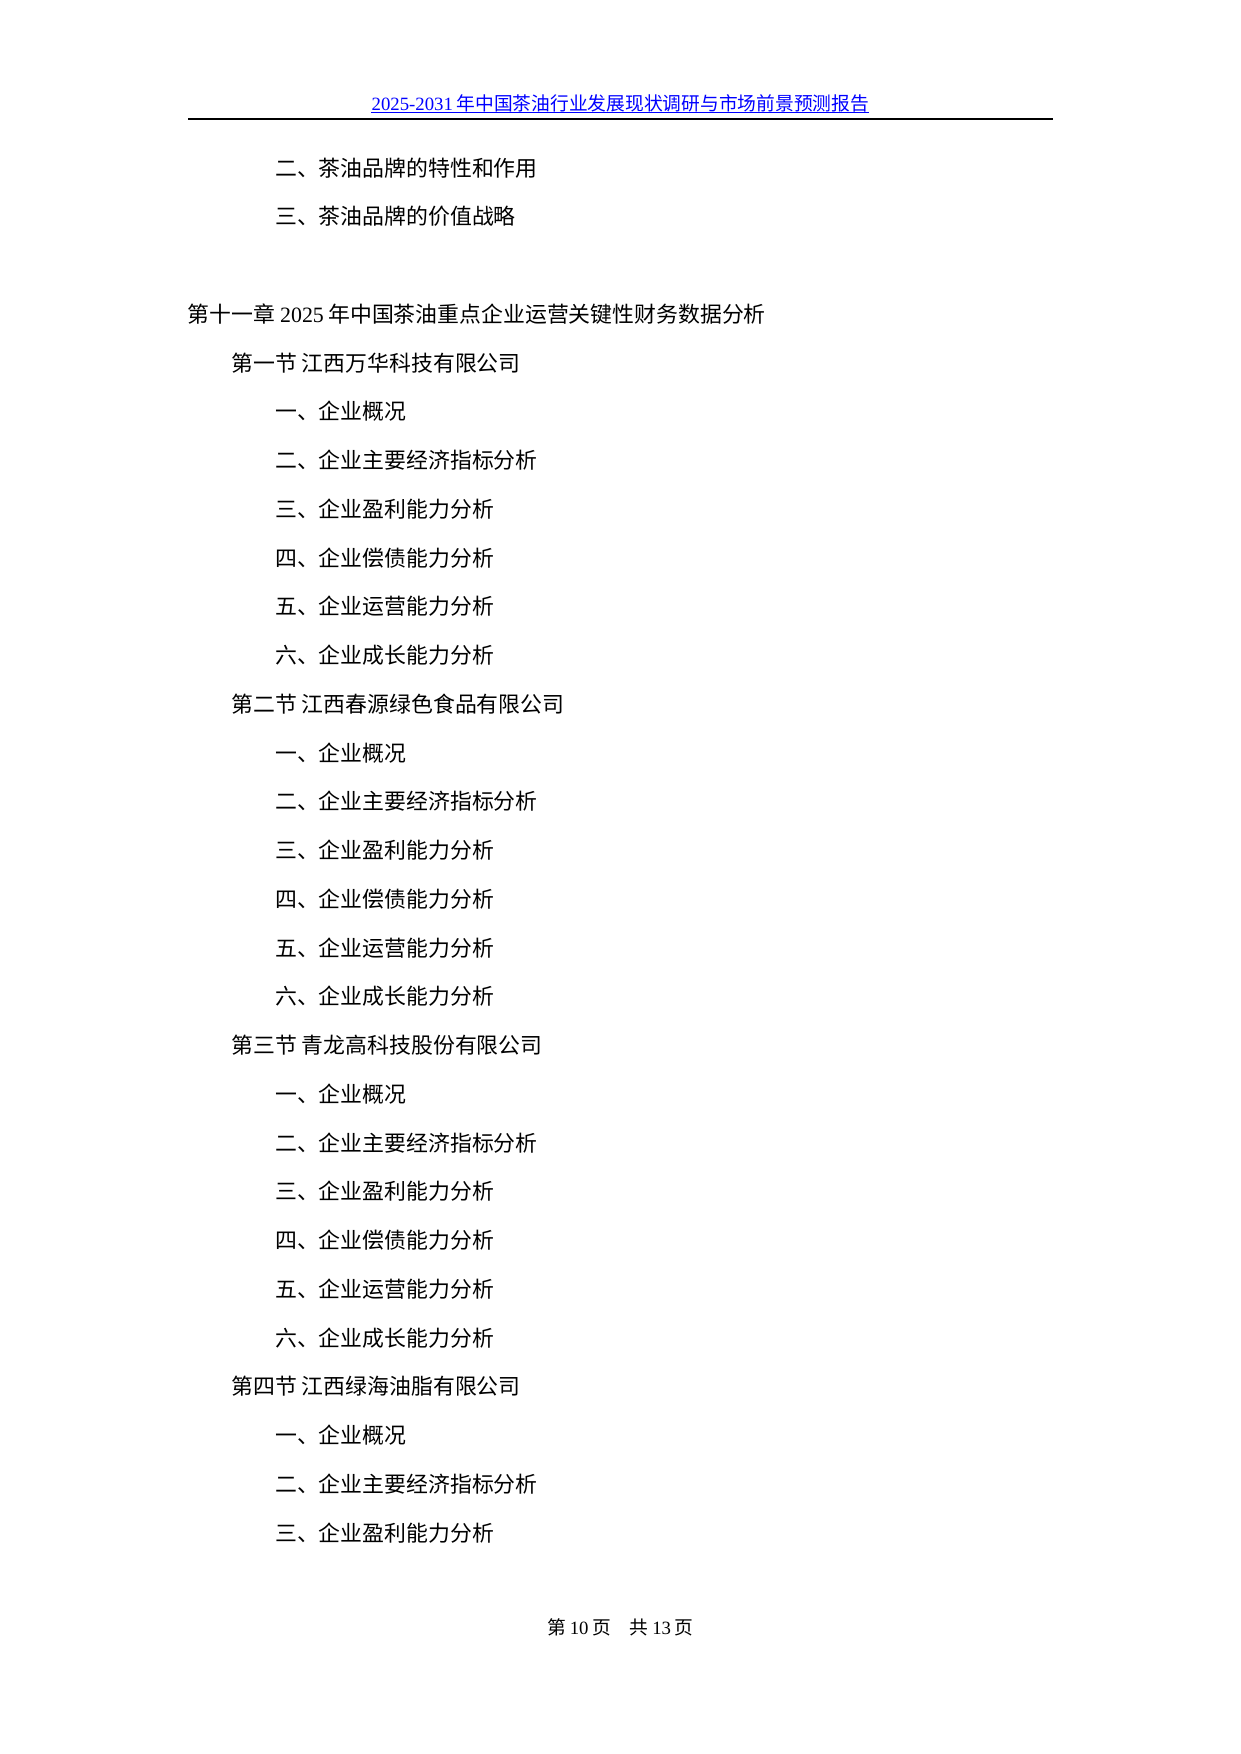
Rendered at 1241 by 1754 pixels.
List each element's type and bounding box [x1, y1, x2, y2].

text [187, 150, 1053, 1548]
